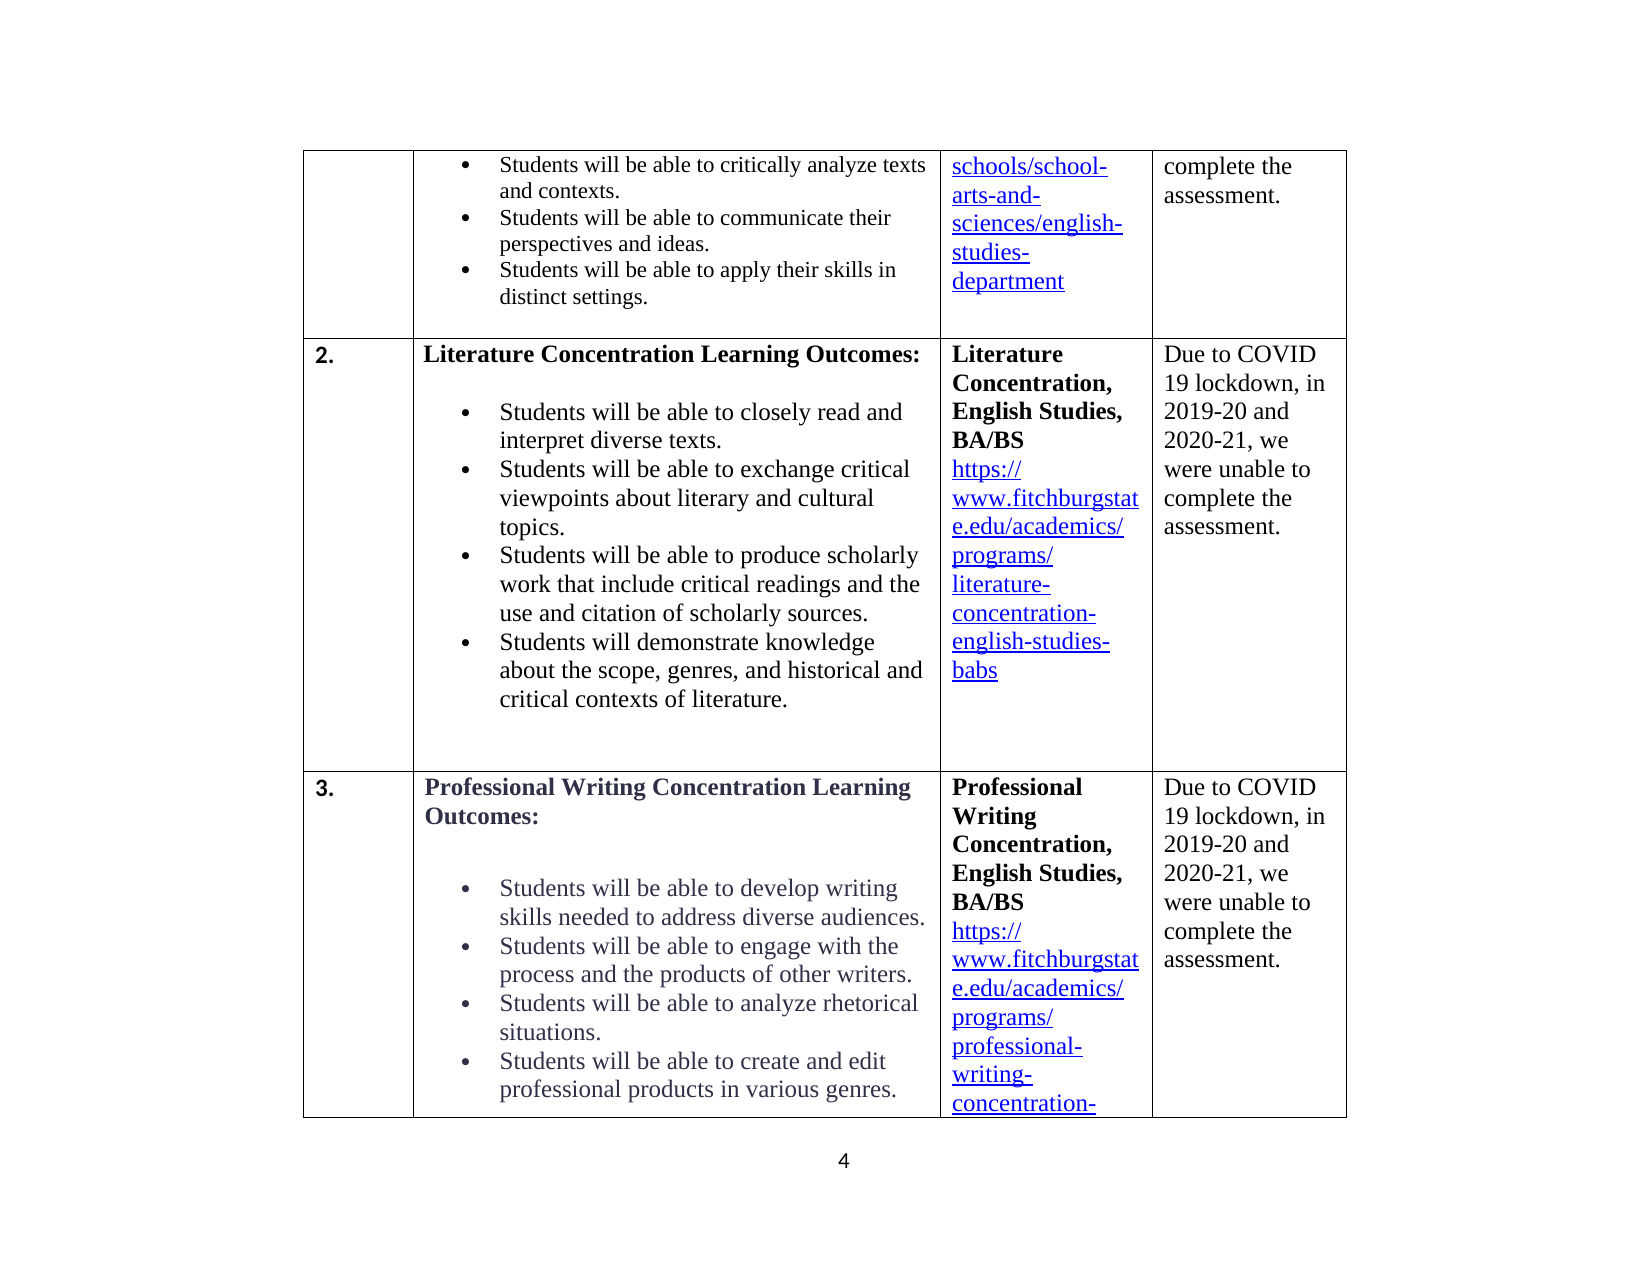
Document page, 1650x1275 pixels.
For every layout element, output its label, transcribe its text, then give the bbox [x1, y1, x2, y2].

table_cell 1. [304, 151, 413, 338]
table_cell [941, 772, 1152, 1117]
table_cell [1153, 772, 1346, 1117]
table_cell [941, 151, 1152, 338]
table_cell Literature Concentration, English Studies, BA/BS https://www.fitchburgstate.edu/academics/programs/literature-concentration-english-studies-babs [941, 339, 1152, 771]
table_cell 2. [304, 339, 413, 771]
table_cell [414, 772, 940, 1117]
table_cell 3. [304, 772, 413, 1117]
table_cell Literature Concentration Learning Outcomes: Students will be able to closely read and interpret diverse texts. Students will be able to exchange critical viewpoints about literary and cultural topics. Students will be able to produce scholarly work that include critical readings and the use and citation of scholarly sources. Students will demonstrate knowledge about the scope, genres, and historical and critical contexts of literature. [414, 339, 940, 771]
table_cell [1153, 151, 1346, 338]
table_cell Due to COVID 19 lockdown, in 2019-20 and 2020-21, we were unable to complete the assessment. [1153, 339, 1346, 771]
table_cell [414, 151, 940, 338]
